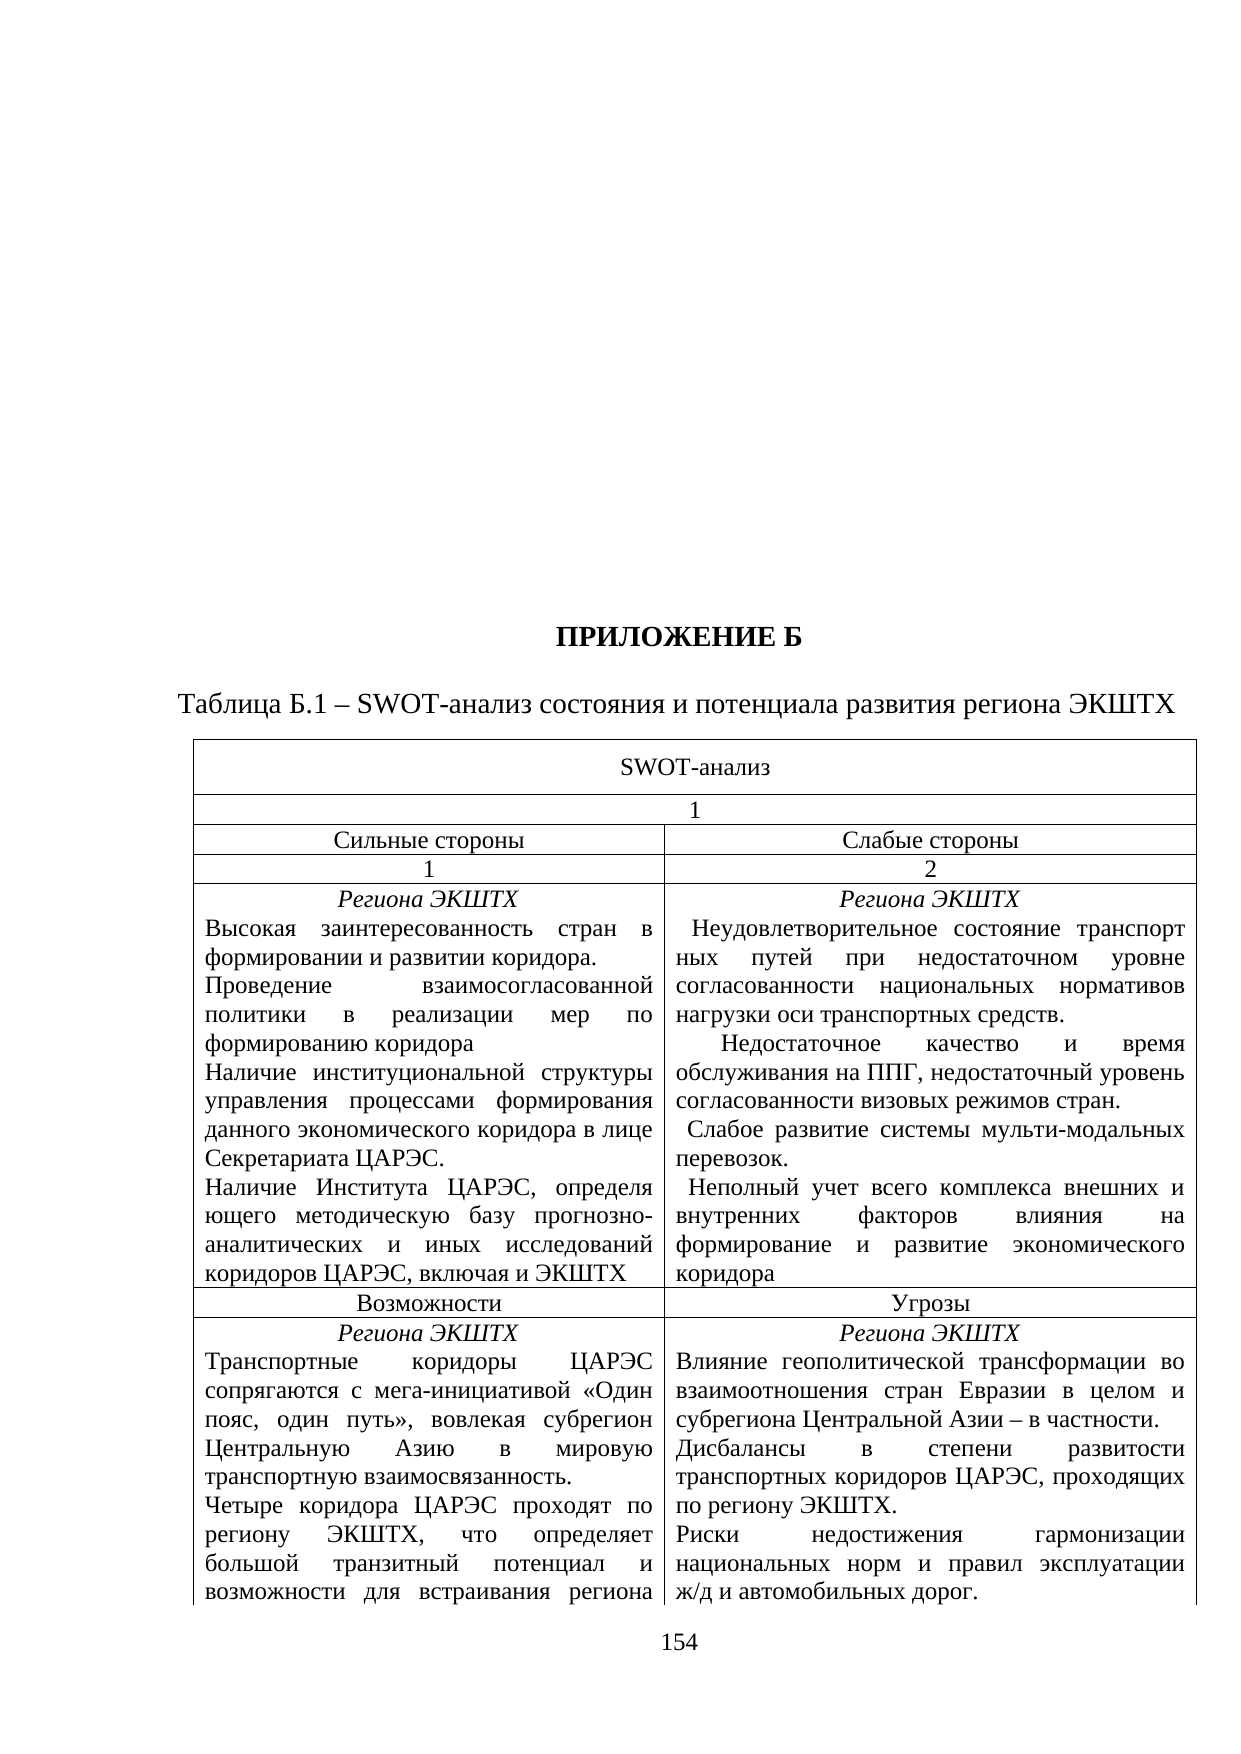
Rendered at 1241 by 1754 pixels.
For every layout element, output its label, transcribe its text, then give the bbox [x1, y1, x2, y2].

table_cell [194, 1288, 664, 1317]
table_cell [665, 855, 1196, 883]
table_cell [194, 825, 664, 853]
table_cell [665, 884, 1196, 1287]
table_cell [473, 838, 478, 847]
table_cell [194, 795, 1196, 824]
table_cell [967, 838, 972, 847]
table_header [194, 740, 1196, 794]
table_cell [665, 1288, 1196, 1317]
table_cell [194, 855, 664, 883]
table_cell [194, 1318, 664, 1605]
text ПРИЛОЖЕНИЕ Б [177, 619, 1181, 652]
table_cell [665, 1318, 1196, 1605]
text Таблица Б.1 – SWOT-анализ состояния и потенциала развития региона ЭКШТХ [177, 686, 1181, 719]
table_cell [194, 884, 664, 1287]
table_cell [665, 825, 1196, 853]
